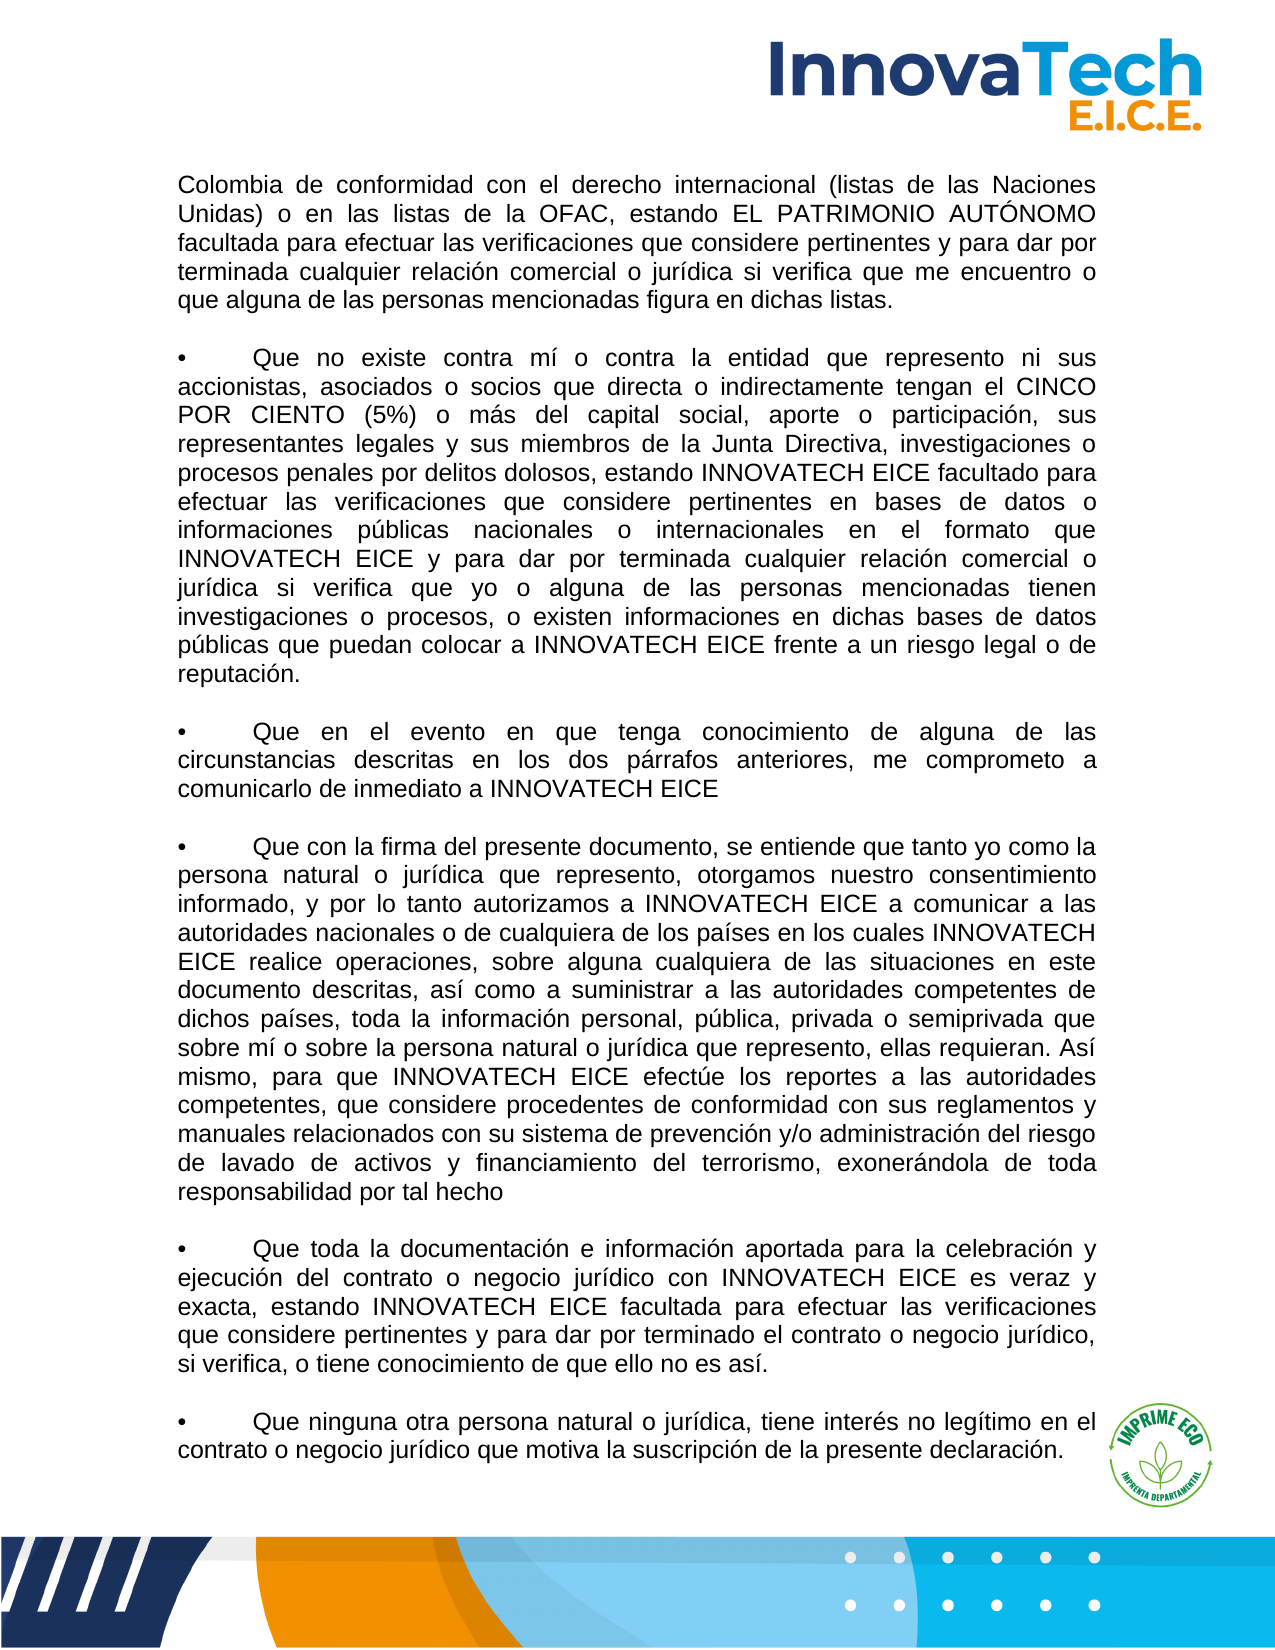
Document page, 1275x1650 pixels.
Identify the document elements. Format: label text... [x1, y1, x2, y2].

picture [992, 1600, 1002, 1611]
picture [1041, 1552, 1051, 1563]
picture [1089, 1552, 1100, 1563]
picture [1, 0, 1275, 1648]
text • Que en el evento en que tenga conocimiento de alguna de las circunstancias descritas en los dos párrafos anteriores, me comprometo a comunicarlo de inmediato a INNOVATECH EICE [177, 717, 1098, 803]
text • Que ninguna otra persona natural o jurídica, tiene interés no legítimo en el contrato o negocio jurídico que motiva la suscripción de la presente declaración. [177, 1407, 1098, 1464]
text • Que toda la documentación e información aportada para la celebración y ejecución del contrato o negocio jurídico con INNOVATECH EICE es veraz y exacta, estando INNOVATECH EICE facultada para efectuar las verificaciones que considere pertinentes y para dar por terminado el contrato o negocio jurídico, si verifica, o tiene conocimiento de que ello no es así. [177, 1234, 1098, 1378]
text • Que no existe contra mí o contra la entidad que represento ni sus accionistas, asociados o socios que directa o indirectamente tengan el CINCO POR CIENTO (5%) o más del capital social, aporte o participación, sus representantes legales y sus miembros de la Junta Directiva, investigaciones o procesos penales por delitos dolosos, estando INNOVATECH EICE facultado para efectuar las verificaciones que considere pertinentes en bases de datos o informaciones públicas nacionales o internacionales en el formato que INNOVATECH EICE y para dar por terminada cualquier relación comercial o jurídica si verifica que yo o alguna de las personas mencionadas tienen investigaciones o procesos, o existen informaciones en dichas bases de datos públicas que puedan colocar a INNOVATECH EICE frente a un riesgo legal o de reputación. [177, 343, 1098, 688]
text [177, 171, 1098, 314]
text • Que con la firma del presente documento, se entiende que tanto yo como la persona natural o jurídica que represento, otorgamos nuestro consentimiento informado, y por lo tanto autorizamos a INNOVATECH EICE a comunicar a las autoridades nacionales o de cualquiera de los países en los cuales INNOVATECH EICE realice operaciones, sobre alguna cualquiera de las situaciones en este documento descritas, así como a suministrar a las autoridades competentes de dichos países, toda la información personal, pública, privada o semiprivada que sobre mí o sobre la persona natural o jurídica que represento, ellas requieran. Así mismo, para que INNOVATECH EICE efectúe los reportes a las autoridades competentes, que considere procedentes de conformidad con sus reglamentos y manuales relacionados con su sistema de prevención y/o administración del riesgo de lavado de activos y financiamiento del terrorismo, exonerándola de toda responsabilidad por tal hecho [177, 832, 1098, 1206]
picture [1089, 1600, 1100, 1611]
picture [992, 1552, 1002, 1563]
picture [943, 1600, 953, 1611]
picture [943, 1552, 953, 1563]
picture [1041, 1600, 1051, 1611]
